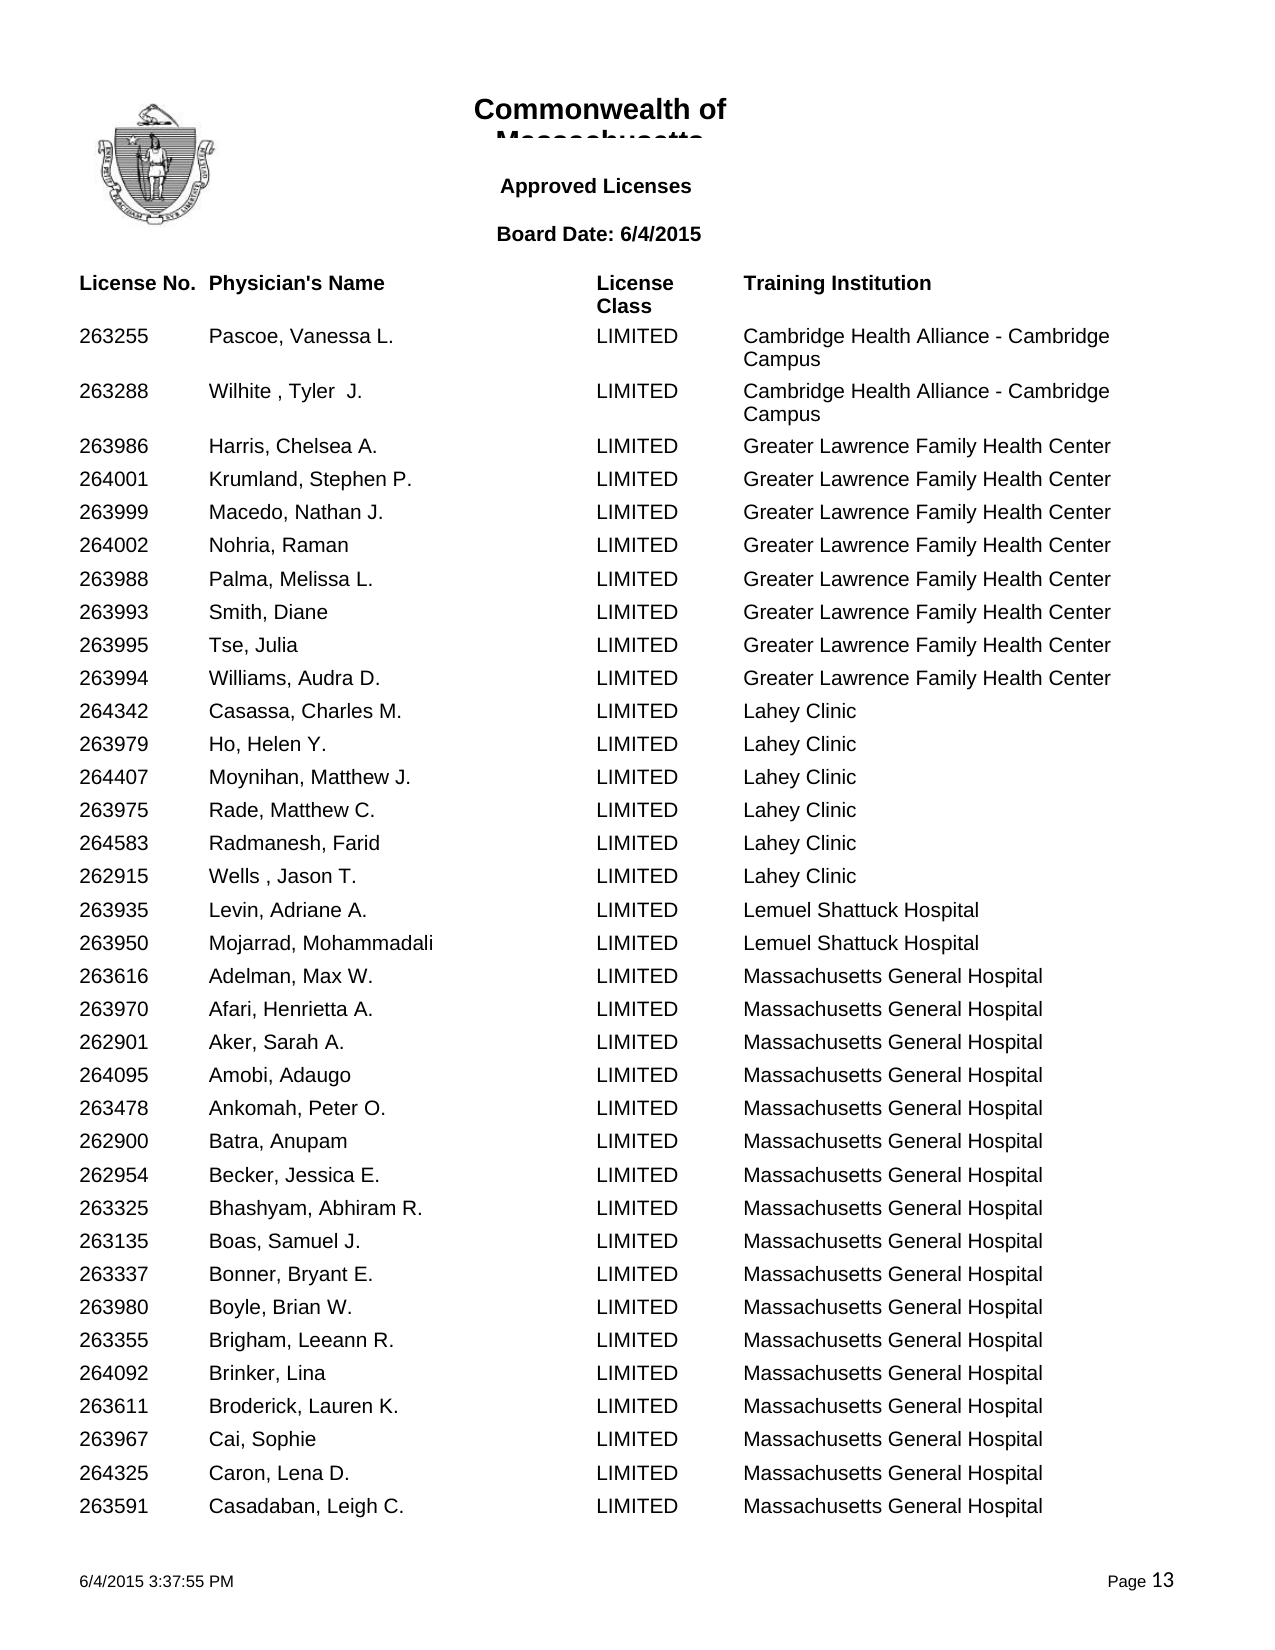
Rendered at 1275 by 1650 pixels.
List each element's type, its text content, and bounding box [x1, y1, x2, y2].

table_cell Williams, Audra D. [179, 662, 515, 695]
table_cell Massachusetts General Hospital [711, 960, 1116, 993]
table_cell 264001 [75, 464, 179, 497]
table_cell LIMITED [515, 464, 711, 497]
table_cell LIMITED [515, 1126, 711, 1159]
table_cell 262915 [75, 861, 179, 894]
table_cell Lemuel Shattuck Hospital [711, 894, 1116, 927]
table_cell 263999 [75, 497, 179, 530]
table_cell 264583 [75, 828, 179, 861]
table_cell 263355 [75, 1325, 179, 1358]
table_cell 263616 [75, 960, 179, 993]
table_cell LIMITED [515, 377, 711, 431]
table_cell LIMITED [515, 1457, 711, 1490]
table_cell LIMITED [515, 1225, 711, 1258]
table_cell Adelman, Max W. [179, 960, 515, 993]
table_cell LIMITED [515, 1358, 711, 1391]
table_cell 263611 [75, 1391, 179, 1424]
table_cell LIMITED [515, 1060, 711, 1093]
table_cell Boas, Samuel J. [179, 1225, 515, 1258]
table_cell Casadaban, Leigh C. [179, 1490, 515, 1527]
table_cell Massachusetts General Hospital [711, 1358, 1116, 1391]
table_cell Brigham, Leeann R. [179, 1325, 515, 1358]
table_cell LIMITED [515, 695, 711, 728]
table_cell Cai, Sophie [179, 1424, 515, 1457]
table_cell Lahey Clinic [711, 695, 1116, 728]
table_cell Ankomah, Peter O. [179, 1093, 515, 1126]
table_cell LIMITED [515, 927, 711, 960]
table_cell Wells , Jason T. [179, 861, 515, 894]
table_cell Lahey Clinic [711, 861, 1116, 894]
table_cell Massachusetts General Hospital [711, 1225, 1116, 1258]
table_cell Greater Lawrence Family Health Center [711, 431, 1116, 464]
table_cell Smith, Diane [179, 596, 515, 629]
table_cell Palma, Melissa L. [179, 563, 515, 596]
table_cell Massachusetts General Hospital [711, 1093, 1116, 1126]
table_cell Massachusetts General Hospital [711, 1192, 1116, 1225]
table_cell Greater Lawrence Family Health Center [711, 662, 1116, 695]
table_cell Radmanesh, Farid [179, 828, 515, 861]
picture [85, 95, 226, 238]
table_cell Macedo, Nathan J. [179, 497, 515, 530]
table_cell Lahey Clinic [711, 795, 1116, 828]
table_cell LIMITED [515, 960, 711, 993]
table_header LIMITED [515, 317, 711, 377]
table_cell Greater Lawrence Family Health Center [711, 596, 1116, 629]
table_cell 263970 [75, 994, 179, 1027]
table_cell Becker, Jessica E. [179, 1159, 515, 1192]
table_cell 263994 [75, 662, 179, 695]
table_cell Lahey Clinic [711, 729, 1116, 762]
table_cell LIMITED [515, 762, 711, 795]
table_cell 263591 [75, 1490, 179, 1527]
table_cell Massachusetts General Hospital [711, 1159, 1116, 1192]
table_cell LIMITED [515, 629, 711, 662]
table_cell 263135 [75, 1225, 179, 1258]
table_cell 263995 [75, 629, 179, 662]
table_header 263255 [75, 317, 179, 377]
table_cell Greater Lawrence Family Health Center [711, 497, 1116, 530]
table_cell 263337 [75, 1258, 179, 1291]
table_cell Lahey Clinic [711, 828, 1116, 861]
table_cell Batra, Anupam [179, 1126, 515, 1159]
table_cell 263993 [75, 596, 179, 629]
table_header Pascoe, Vanessa L. [179, 317, 515, 377]
table_cell LIMITED [515, 828, 711, 861]
table_cell 263325 [75, 1192, 179, 1225]
table_cell LIMITED [515, 530, 711, 563]
table_cell Tse, Julia [179, 629, 515, 662]
table_cell Bhashyam, Abhiram R. [179, 1192, 515, 1225]
table_cell LIMITED [515, 1424, 711, 1457]
table_cell 263975 [75, 795, 179, 828]
table_cell Lahey Clinic [711, 762, 1116, 795]
table_cell LIMITED [515, 729, 711, 762]
table_cell 263986 [75, 431, 179, 464]
table_cell Massachusetts General Hospital [711, 1027, 1116, 1059]
table_cell 263935 [75, 894, 179, 927]
table_cell Cambridge Health Alliance - Cambridge Campus [711, 377, 1116, 431]
table_cell Massachusetts General Hospital [711, 994, 1116, 1027]
table_cell Massachusetts General Hospital [711, 1457, 1116, 1490]
table_cell LIMITED [515, 795, 711, 828]
table_cell Wilhite , Tyler J. [179, 377, 515, 431]
table_cell LIMITED [515, 894, 711, 927]
table_cell 263979 [75, 729, 179, 762]
table_cell Boyle, Brian W. [179, 1291, 515, 1324]
table_cell LIMITED [515, 1258, 711, 1291]
table_cell 264002 [75, 530, 179, 563]
table_cell Massachusetts General Hospital [711, 1391, 1116, 1424]
table_cell Mojarrad, Mohammadali [179, 927, 515, 960]
table_cell LIMITED [515, 431, 711, 464]
table_cell LIMITED [515, 1093, 711, 1126]
table_cell Amobi, Adaugo [179, 1060, 515, 1093]
table_cell 263988 [75, 563, 179, 596]
table_cell LIMITED [515, 994, 711, 1027]
table_cell 263980 [75, 1291, 179, 1324]
table_cell Massachusetts General Hospital [711, 1126, 1116, 1159]
table_cell Nohria, Raman [179, 530, 515, 563]
table_cell LIMITED [515, 1192, 711, 1225]
table_cell Lemuel Shattuck Hospital [711, 927, 1116, 960]
table_cell 264092 [75, 1358, 179, 1391]
table_cell 264342 [75, 695, 179, 728]
table_cell Harris, Chelsea A. [179, 431, 515, 464]
table_cell 264325 [75, 1457, 179, 1490]
table_cell 263288 [75, 377, 179, 431]
table_cell LIMITED [515, 1325, 711, 1358]
table_cell LIMITED [515, 1291, 711, 1324]
table_cell LIMITED [515, 1490, 711, 1527]
table_cell Massachusetts General Hospital [711, 1325, 1116, 1358]
table_cell 263967 [75, 1424, 179, 1457]
table_cell Massachusetts General Hospital [711, 1258, 1116, 1291]
table_cell Aker, Sarah A. [179, 1027, 515, 1059]
table_cell LIMITED [515, 861, 711, 894]
table_cell Greater Lawrence Family Health Center [711, 464, 1116, 497]
table_cell 264407 [75, 762, 179, 795]
table_cell 263950 [75, 927, 179, 960]
table_cell 263478 [75, 1093, 179, 1126]
table_cell Broderick, Lauren K. [179, 1391, 515, 1424]
table_cell Massachusetts General Hospital [711, 1060, 1116, 1093]
table_cell LIMITED [515, 1391, 711, 1424]
table_cell Levin, Adriane A. [179, 894, 515, 927]
table_cell Caron, Lena D. [179, 1457, 515, 1490]
table_cell 262954 [75, 1159, 179, 1192]
table_cell Greater Lawrence Family Health Center [711, 629, 1116, 662]
table_cell Massachusetts General Hospital [711, 1424, 1116, 1457]
table_cell 264095 [75, 1060, 179, 1093]
table_cell LIMITED [515, 596, 711, 629]
table_cell Greater Lawrence Family Health Center [711, 530, 1116, 563]
table_cell Afari, Henrietta A. [179, 994, 515, 1027]
table_cell Rade, Matthew C. [179, 795, 515, 828]
table_cell Casassa, Charles M. [179, 695, 515, 728]
table_cell Massachusetts General Hospital [711, 1291, 1116, 1324]
table_cell LIMITED [515, 497, 711, 530]
table_cell Moynihan, Matthew J. [179, 762, 515, 795]
table_cell Brinker, Lina [179, 1358, 515, 1391]
table_cell LIMITED [515, 1159, 711, 1192]
table_cell 262900 [75, 1126, 179, 1159]
table_cell 262901 [75, 1027, 179, 1059]
table_cell Ho, Helen Y. [179, 729, 515, 762]
table_cell LIMITED [515, 1027, 711, 1059]
table_cell LIMITED [515, 662, 711, 695]
table_cell Greater Lawrence Family Health Center [711, 563, 1116, 596]
table_cell Bonner, Bryant E. [179, 1258, 515, 1291]
table_cell LIMITED [515, 563, 711, 596]
table_header Cambridge Health Alliance - Cambridge Campus [711, 317, 1116, 377]
table_cell Krumland, Stephen P. [179, 464, 515, 497]
table_cell Massachusetts General Hospital [711, 1490, 1116, 1527]
